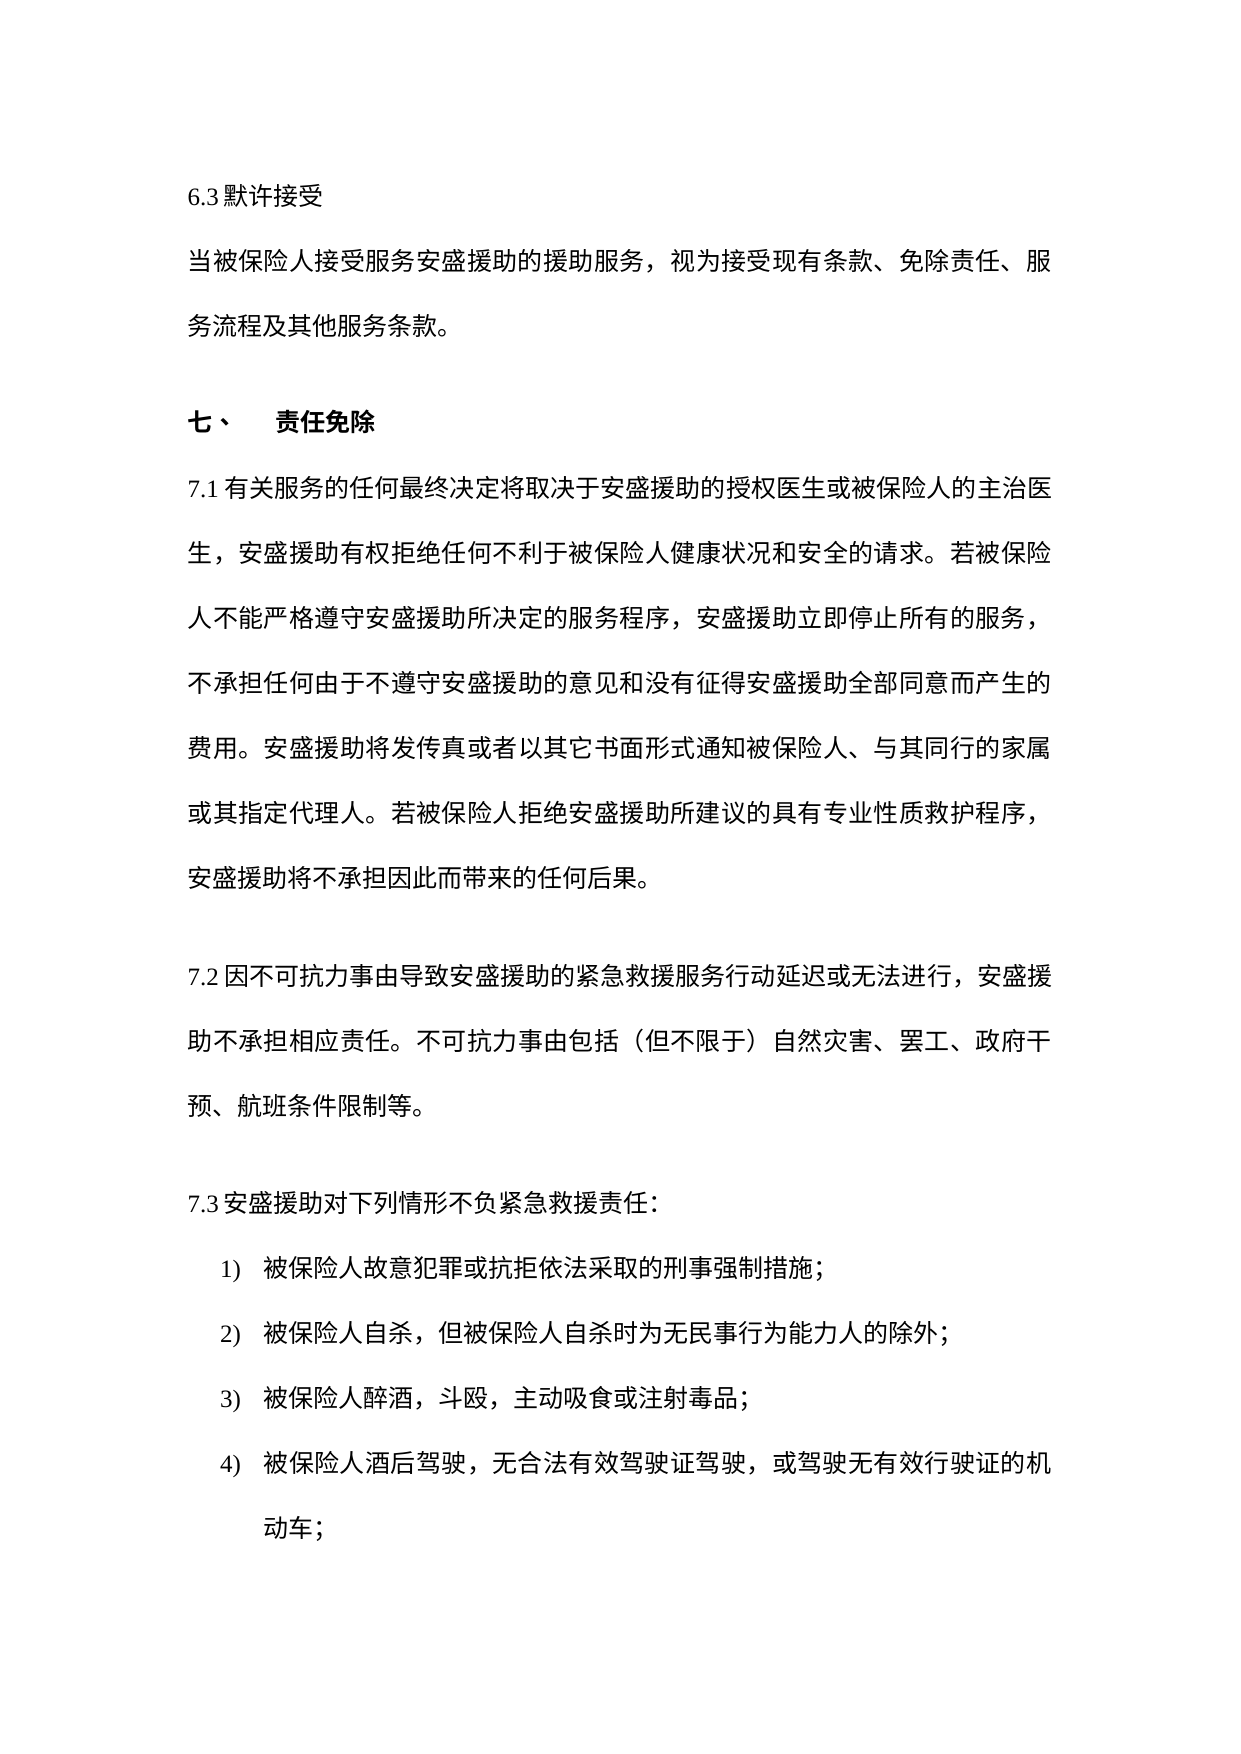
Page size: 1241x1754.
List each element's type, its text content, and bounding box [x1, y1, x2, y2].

list 责任免除 [187, 389, 1053, 454]
list 被保险人故意犯罪或抗拒依法采取的刑事强制措施； [220, 1234, 1053, 1299]
list 被保险人酒后驾驶，无合法有效驾驶证驾驶，或驾驶无有效行驶证的机动车； [220, 1429, 1053, 1559]
text 当被保险人接受服务安盛援助的援助服务，视为接受现有条款、免除责任、服务流程及其他服务条款。 [187, 227, 1053, 357]
list 被保险人自杀，但被保险人自杀时为无民事行为能力人的除外； [220, 1299, 1053, 1364]
text 6.3默许接受 [187, 162, 1053, 227]
text 7.3安盛援助对下列情形不负紧急救援责任： [187, 1169, 1053, 1234]
text 7.2因不可抗力事由导致安盛援助的紧急救援服务行动延迟或无法进行，安盛援助不承担相应责任。不可抗力事由包括（但不限于）自然灾害、罢工、政府干预、航班条件限制等。 [187, 942, 1053, 1137]
text 7.1有关服务的任何最终决定将取决于安盛援助的授权医生或被保险人的主治医生，安盛援助有权拒绝任何不利于被保险人健康状况和安全的请求。若被保险人不能严格遵守安盛援助所决定的服务程序，安盛援助立即停止所有的服务，不承担任何由于不遵守安盛援助的意见和没有征得安盛援助全部同意而产生的费用。安盛援助将发传真或者以其它书面形式通知被保险人、与其同行的家属或其指定代理人。若被保险人拒绝安盛援助所建议的具有专业性质救护程序，安盛援助将不承担因此而带来的任何后果。 [187, 454, 1053, 909]
list 被保险人醉酒，斗殴，主动吸食或注射毒品； [220, 1364, 1053, 1429]
